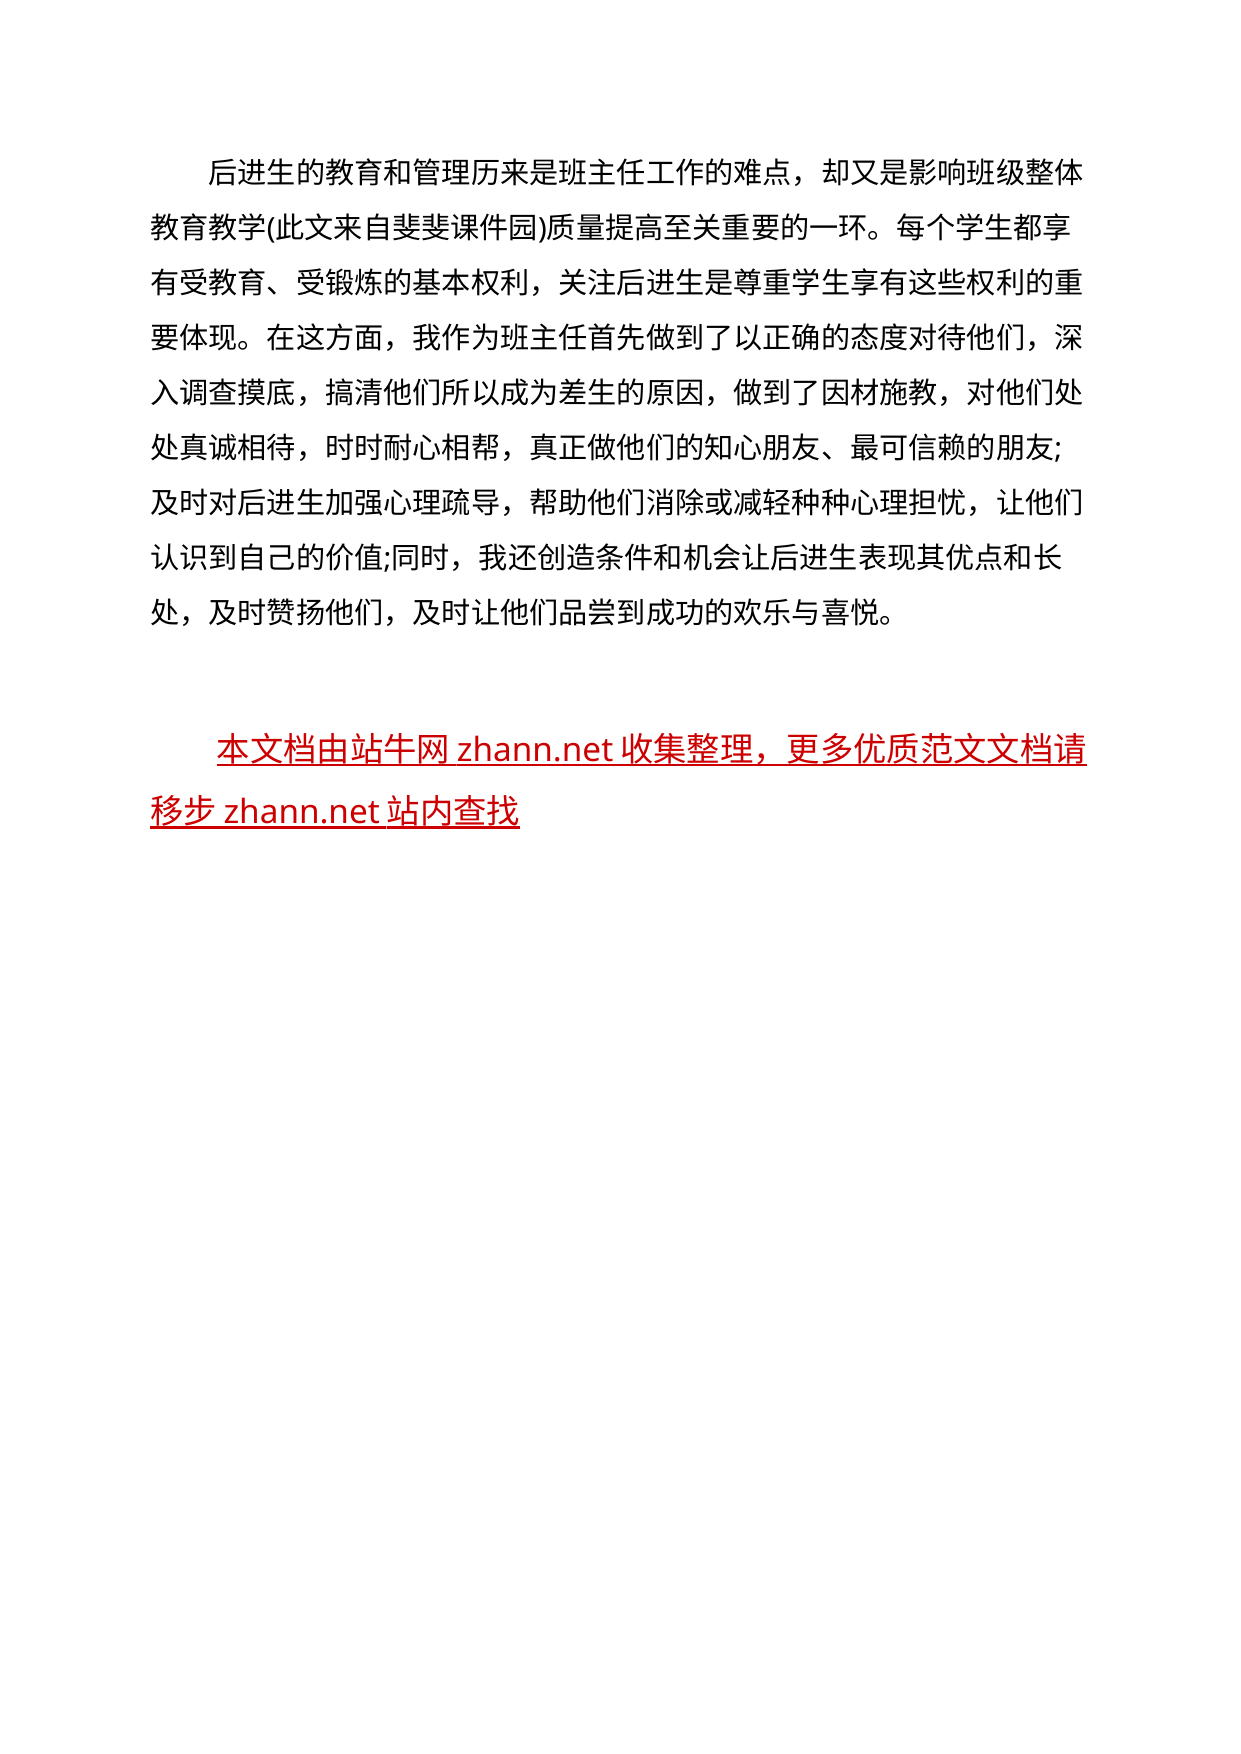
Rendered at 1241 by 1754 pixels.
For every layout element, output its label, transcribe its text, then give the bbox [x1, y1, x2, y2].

text 后进生的教育和管理历来是班主任工作的难点，却又是影响班级整体教育教学(此文来自斐斐课件园)质量提高至关重要的一环。每个学生都享有受教育、受锻炼的基本权利，关注后进生是尊重学生享有这些权利的重要体现。在这方面，我作为班主任首先做到了以正确的态度对待他们，深入调查摸底，搞清他们所以成为差生的原因，做到了因材施教，对他们处处真诚相待，时时耐心相帮，真正做他们的知心朋友、最可信赖的朋友;及时对后进生加强心理疏导，帮助他们消除或减轻种种心理担忧，让他们认识到自己的价值;同时，我还创造条件和机会让后进生表现其优点和长处，及时赞扬他们，及时让他们品尝到成功的欢乐与喜悦。 [150, 150, 1090, 632]
text 本文档由站牛网zhann.net收集整理，更多优质范文文档请移步zhann.net站内查找 [150, 722, 1090, 834]
